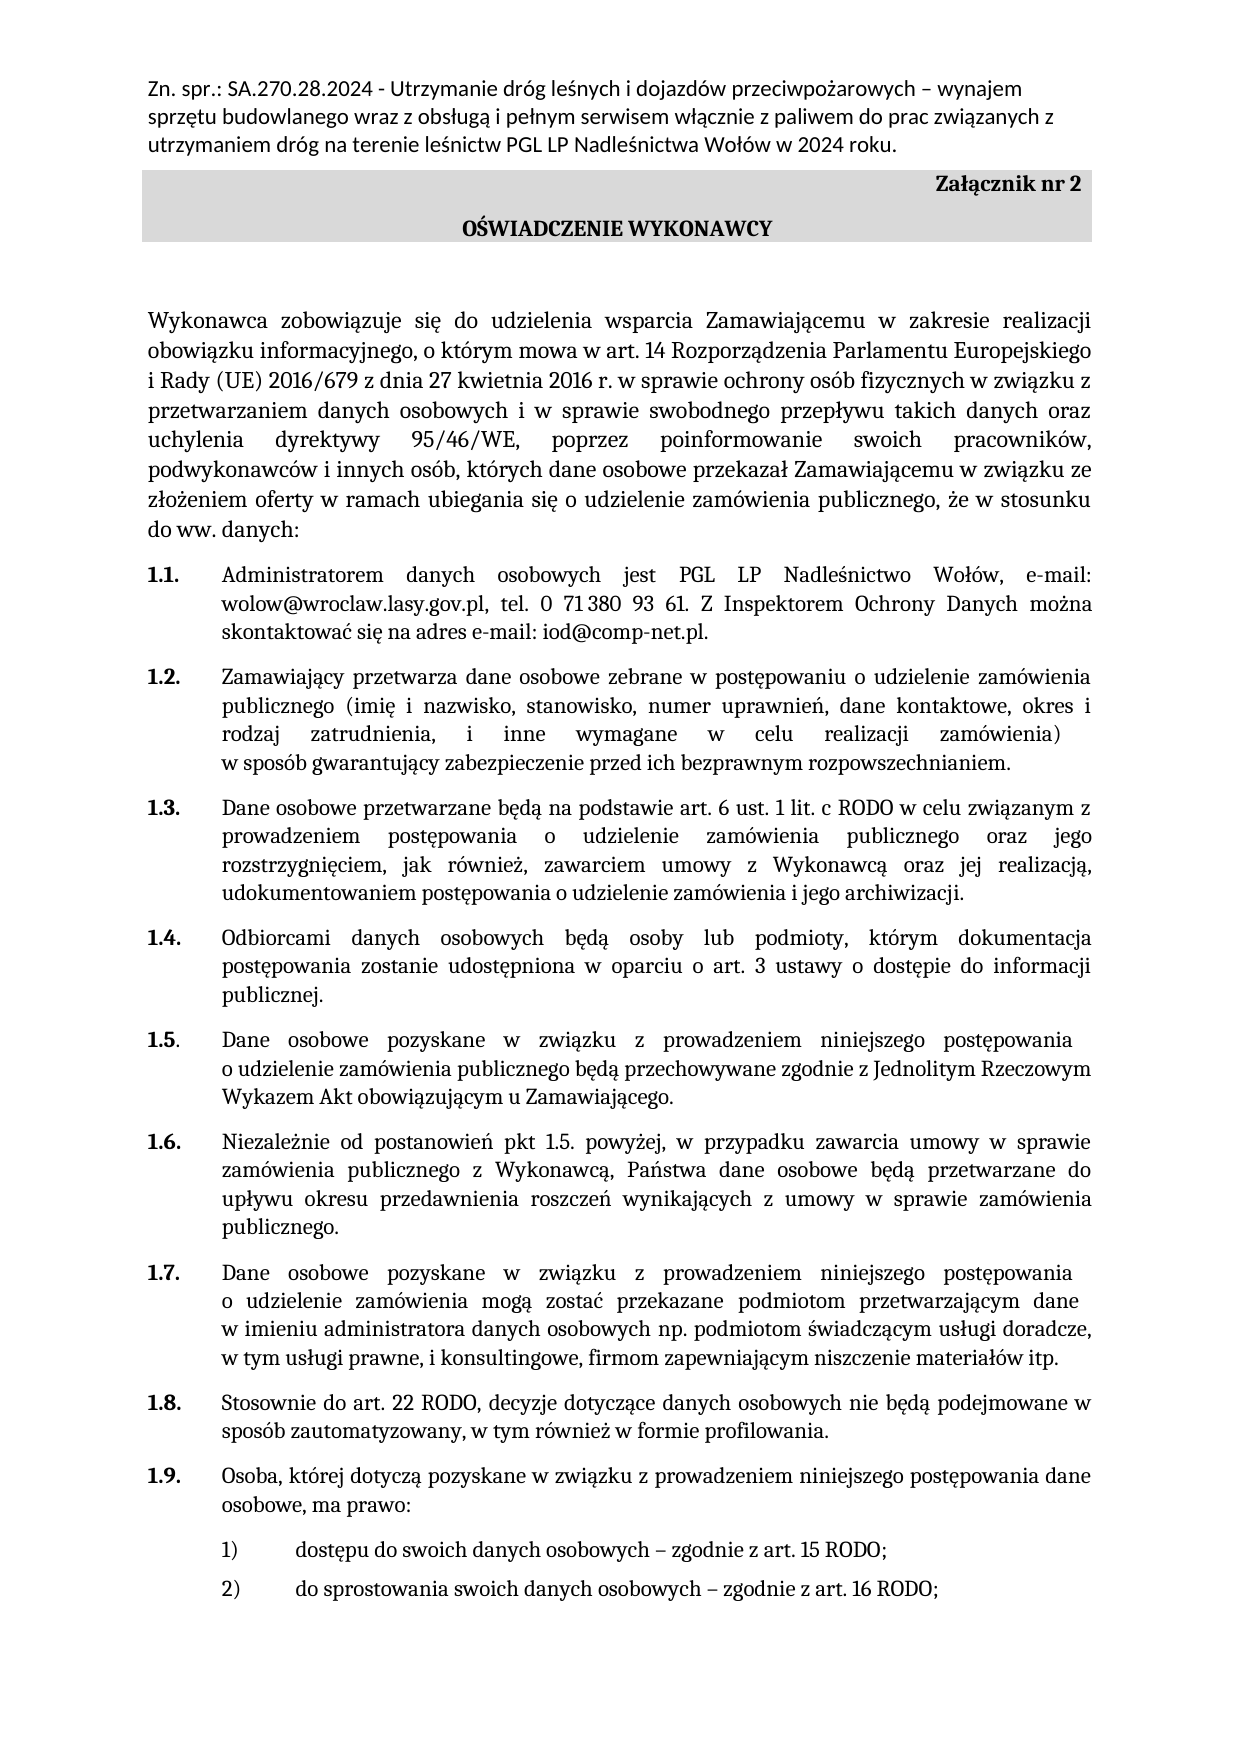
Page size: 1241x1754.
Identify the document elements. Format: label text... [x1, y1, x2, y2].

text 1.2. Zamawiający przetwarza dane osobowe zebrane w postępowaniu o udzielenie zamówienia publicznego (imię i nazwisko, stanowisko, numer uprawnień, dane kontaktowe, okres i rodzaj zatrudnienia, i inne wymagane w celu realizacji zamówienia) w sposób gwarantujący zabezpieczenie przed ich bezprawnym rozpowszechnianiem. [148, 664, 1092, 776]
text Załącznik nr 2 [142, 170, 1092, 197]
text Wykonawca zobowiązuje się do udzielenia wsparcia Zamawiającemu w zakresie realizacji obowiązku informacyjnego, o którym mowa w art. 14 Rozporządzenia Parlamentu Europejskiego i Rady (UE) 2016/679 z dnia 27 kwietnia 2016 r. w sprawie ochrony osób fizycznych w związku z przetwarzaniem danych osobowych i w sprawie swobodnego przepływu takich danych oraz uchylenia dyrektywy 95/46/WE, poprzez poinformowanie swoich pracowników, podwykonawców i innych osób, których dane osobowe przekazał Zamawiającemu w związku ze złożeniem oferty w ramach ubiegania się o udzielenie zamówienia publicznego, że w stosunku do ww. danych: [148, 307, 1092, 543]
list dostępu do swoich danych osobowych – zgodnie z art. 15 RODO; [222, 1537, 1092, 1563]
text 1.5. Dane osobowe pozyskane w związku z prowadzeniem niniejszego postępowania o udzielenie zamówienia publicznego będą przechowywane zgodnie z Jednolitym Rzeczowym Wykazem Akt obowiązującym u Zamawiającego. [148, 1027, 1092, 1110]
text 1.4. Odbiorcami danych osobowych będą osoby lub podmioty, którym dokumentacja postępowania zostanie udostępniona w oparciu o art. 3 ustawy o dostępie do informacji publicznej. [148, 925, 1092, 1008]
text OŚWIADCZENIE WYKONAWCY [142, 216, 1092, 242]
text 1.3. Dane osobowe przetwarzane będą na podstawie art. 6 ust. 1 lit. c RODO w celu związanym z prowadzeniem postępowania o udzielenie zamówienia publicznego oraz jego rozstrzygnięciem, jak również, zawarciem umowy z Wykonawcą oraz jej realizacją, udokumentowaniem postępowania o udzielenie zamówienia i jego archiwizacji. [148, 794, 1092, 906]
text 1.8. Stosownie do art. 22 RODO, decyzje dotyczące danych osobowych nie będą podejmowane w sposób zautomatyzowany, w tym również w formie profilowania. [148, 1390, 1092, 1444]
text 1.1. Administratorem danych osobowych jest PGL LP Nadleśnictwo Wołów, e-mail: wolow@wroclaw.lasy.gov.pl, tel. 0 71 380 93 61. Z Inspektorem Ochrony Danych można skontaktować się na adres e-mail: iod@comp-net.pl. [148, 562, 1092, 645]
text 1.7. Dane osobowe pozyskane w związku z prowadzeniem niniejszego postępowania o udzielenie zamówienia mogą zostać przekazane podmiotom przetwarzającym dane w imieniu administratora danych osobowych np. podmiotom świadczącym usługi doradcze, w tym usługi prawne, i konsultingowe, firmom zapewniającym niszczenie materiałów itp. [148, 1259, 1092, 1371]
text 1.6. Niezależnie od postanowień pkt 1.5. powyżej, w przypadku zawarcia umowy w sprawie zamówienia publicznego z Wykonawcą, Państwa dane osobowe będą przetwarzane do upływu okresu przedawnienia roszczeń wynikających z umowy w sprawie zamówienia publicznego. [148, 1129, 1092, 1241]
list do sprostowania swoich danych osobowych – zgodnie z art. 16 RODO; [222, 1576, 1092, 1602]
text 1.9. Osoba, której dotyczą pozyskane w związku z prowadzeniem niniejszego postępowania dane osobowe, ma prawo: [148, 1463, 1092, 1518]
